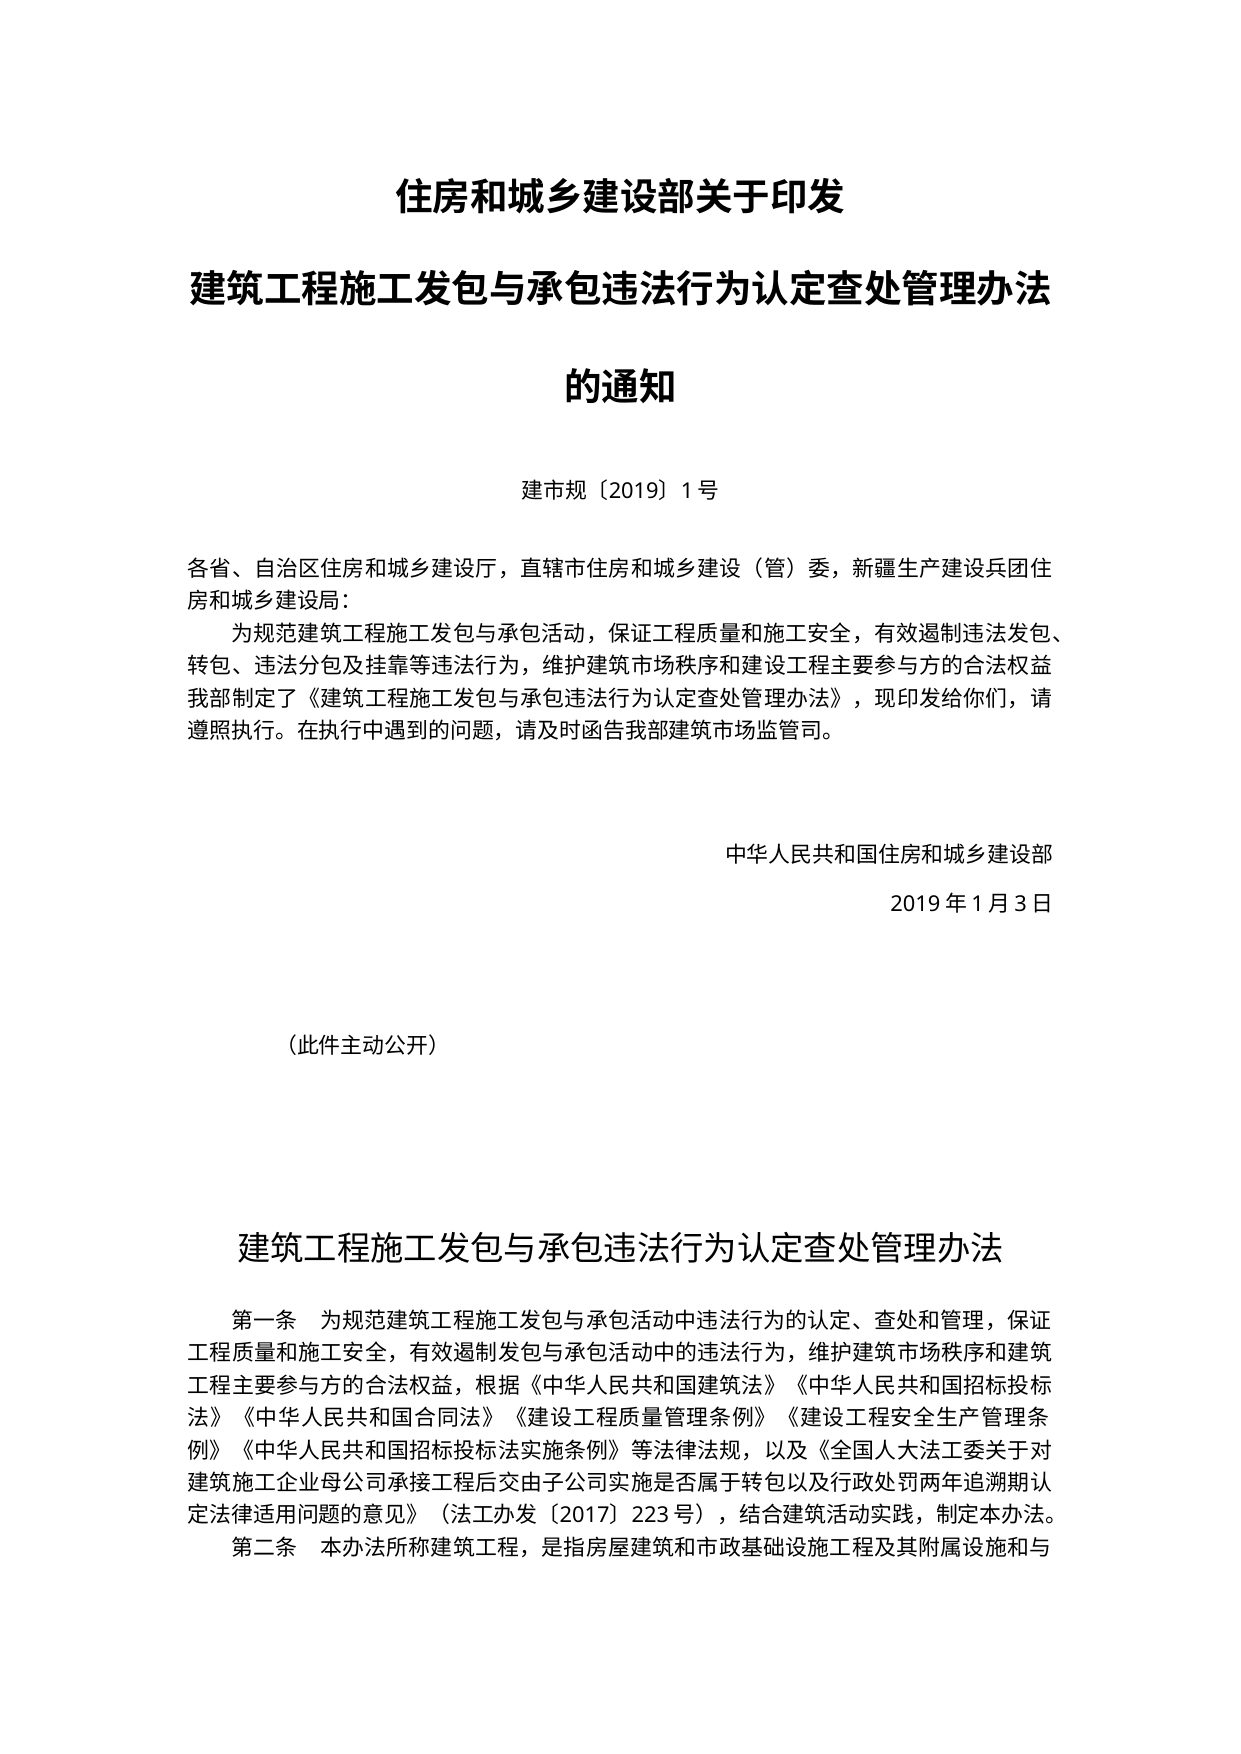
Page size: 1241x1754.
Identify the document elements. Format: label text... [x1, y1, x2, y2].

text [187, 1530, 1053, 1562]
text 第一条 为规范建筑工程施工发包与承包活动中违法行为的认定、查处和管理，保证工程质量和施工安全，有效遏制发包与承包活动中的违法行为，维护建筑市场秩序和建筑工程主要参与方的合法权益，根据《中华人民共和国建筑法》《中华人民共和国招标投标法》《中华人民共和国合同法》《建设工程质量管理条例》《建设工程安全生产管理条例》《中华人民共和国招标投标法实施条例》等法律法规，以及《全国人大法工委关于对建筑施工企业母公司承接工程后交由子公司实施是否属于转包以及行政处罚两年追溯期认定法律适用问题的意见》（法工办发〔2017〕223号），结合建筑活动实践，制定本办法。 [187, 1302, 1053, 1530]
text 中华人民共和国住房和城乡建设部 2019年1月3日 [187, 837, 1053, 918]
text （此件主动公开） [187, 1027, 1053, 1060]
text 建市规〔2019〕1号 [187, 473, 1053, 505]
text 建筑工程施工发包与承包违法行为认定查处管理办法的通知 [187, 254, 1053, 417]
text 住房和城乡建设部关于印发 [187, 162, 1053, 227]
text 各省、自治区住房和城乡建设厅，直辖市住房和城乡建设（管）委，新疆生产建设兵团住房和城乡建设局： [187, 550, 1053, 615]
text 建筑工程施工发包与承包违法行为认定查处管理办法 [187, 1213, 1053, 1278]
text 为规范建筑工程施工发包与承包活动，保证工程质量和施工安全，有效遏制违法发包、转包、违法分包及挂靠等违法行为，维护建筑市场秩序和建设工程主要参与方的合法权益，我部制定了《建筑工程施工发包与承包违法行为认定查处管理办法》，现印发给你们，请遵照执行。在执行中遇到的问题，请及时函告我部建筑市场监管司。 [187, 615, 1053, 745]
